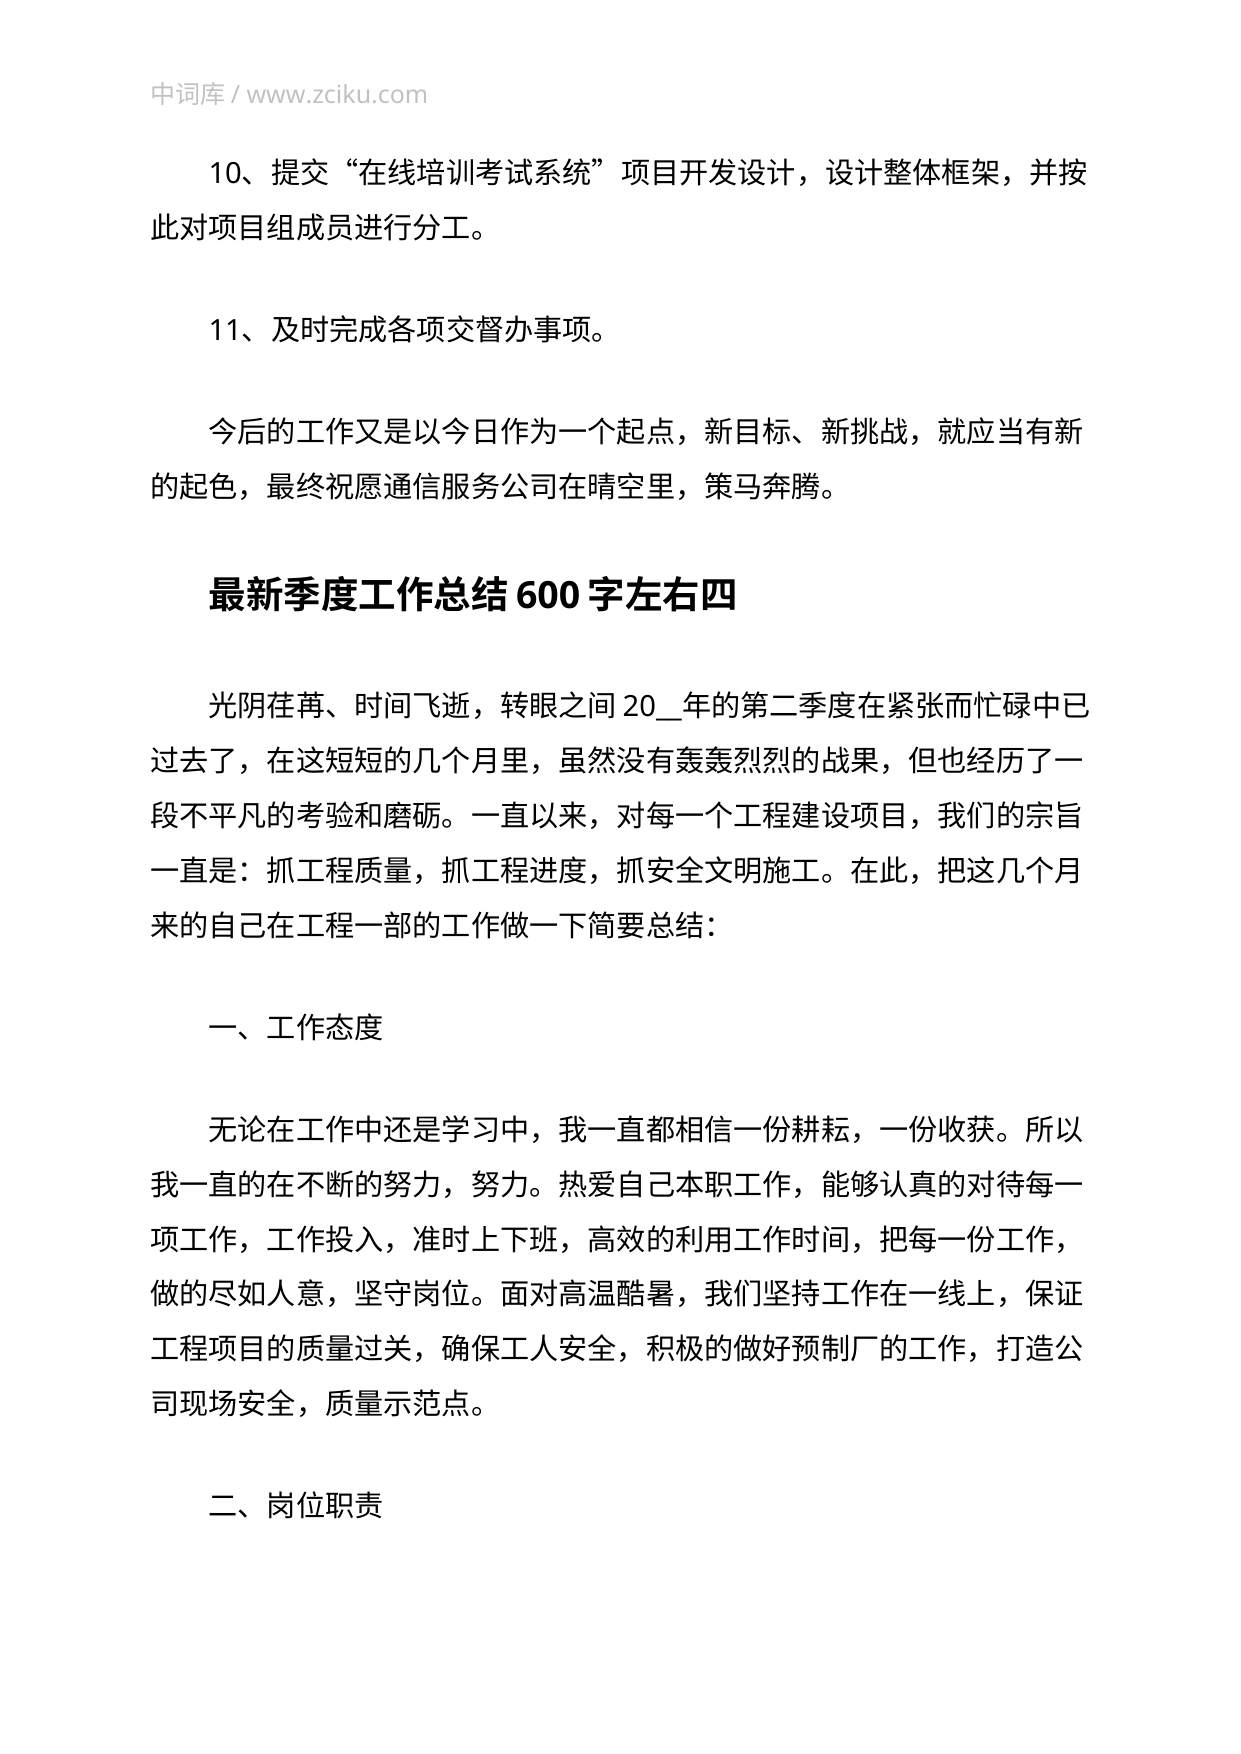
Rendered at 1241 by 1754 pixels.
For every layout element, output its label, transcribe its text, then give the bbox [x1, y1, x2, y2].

text 无论在工作中还是学习中，我一直都相信一份耕耘，一份收获。所以我一直的在不断的努力，努力。热爱自己本职工作，能够认真的对待每一项工作，工作投入，准时上下班，高效的利用工作时间，把每一份工作，做的尽如人意，坚守岗位。面对高温酷暑，我们坚持工作在一线上，保证工程项目的质量过关，确保工人安全，积极的做好预制厂的工作，打造公司现场安全，质量示范点。 [150, 1106, 1090, 1423]
text 光阴荏苒、时间飞逝，转眼之间20__年的第二季度在紧张而忙碌中已过去了，在这短短的几个月里，虽然没有轰轰烈烈的战果，但也经历了一段不平凡的考验和磨砺。一直以来，对每一个工程建设项目，我们的宗旨一直是：抓工程质量，抓工程进度，抓安全文明施工。在此，把这几个月来的自己在工程一部的工作做一下简要总结： [150, 683, 1090, 945]
text 最新季度工作总结600字左右四 [150, 565, 1090, 620]
text 10、提交“在线培训考试系统”项目开发设计，设计整体框架，并按此对项目组成员进行分工。 [150, 150, 1090, 247]
text 今后的工作又是以今日作为一个起点，新目标、新挑战，就应当有新的起色，最终祝愿通信服务公司在晴空里，策马奔腾。 [150, 409, 1090, 506]
text 一、工作态度 [150, 1004, 1090, 1047]
text 11、及时完成各项交督办事项。 [150, 307, 1090, 349]
text 二、岗位职责 [150, 1482, 1090, 1525]
